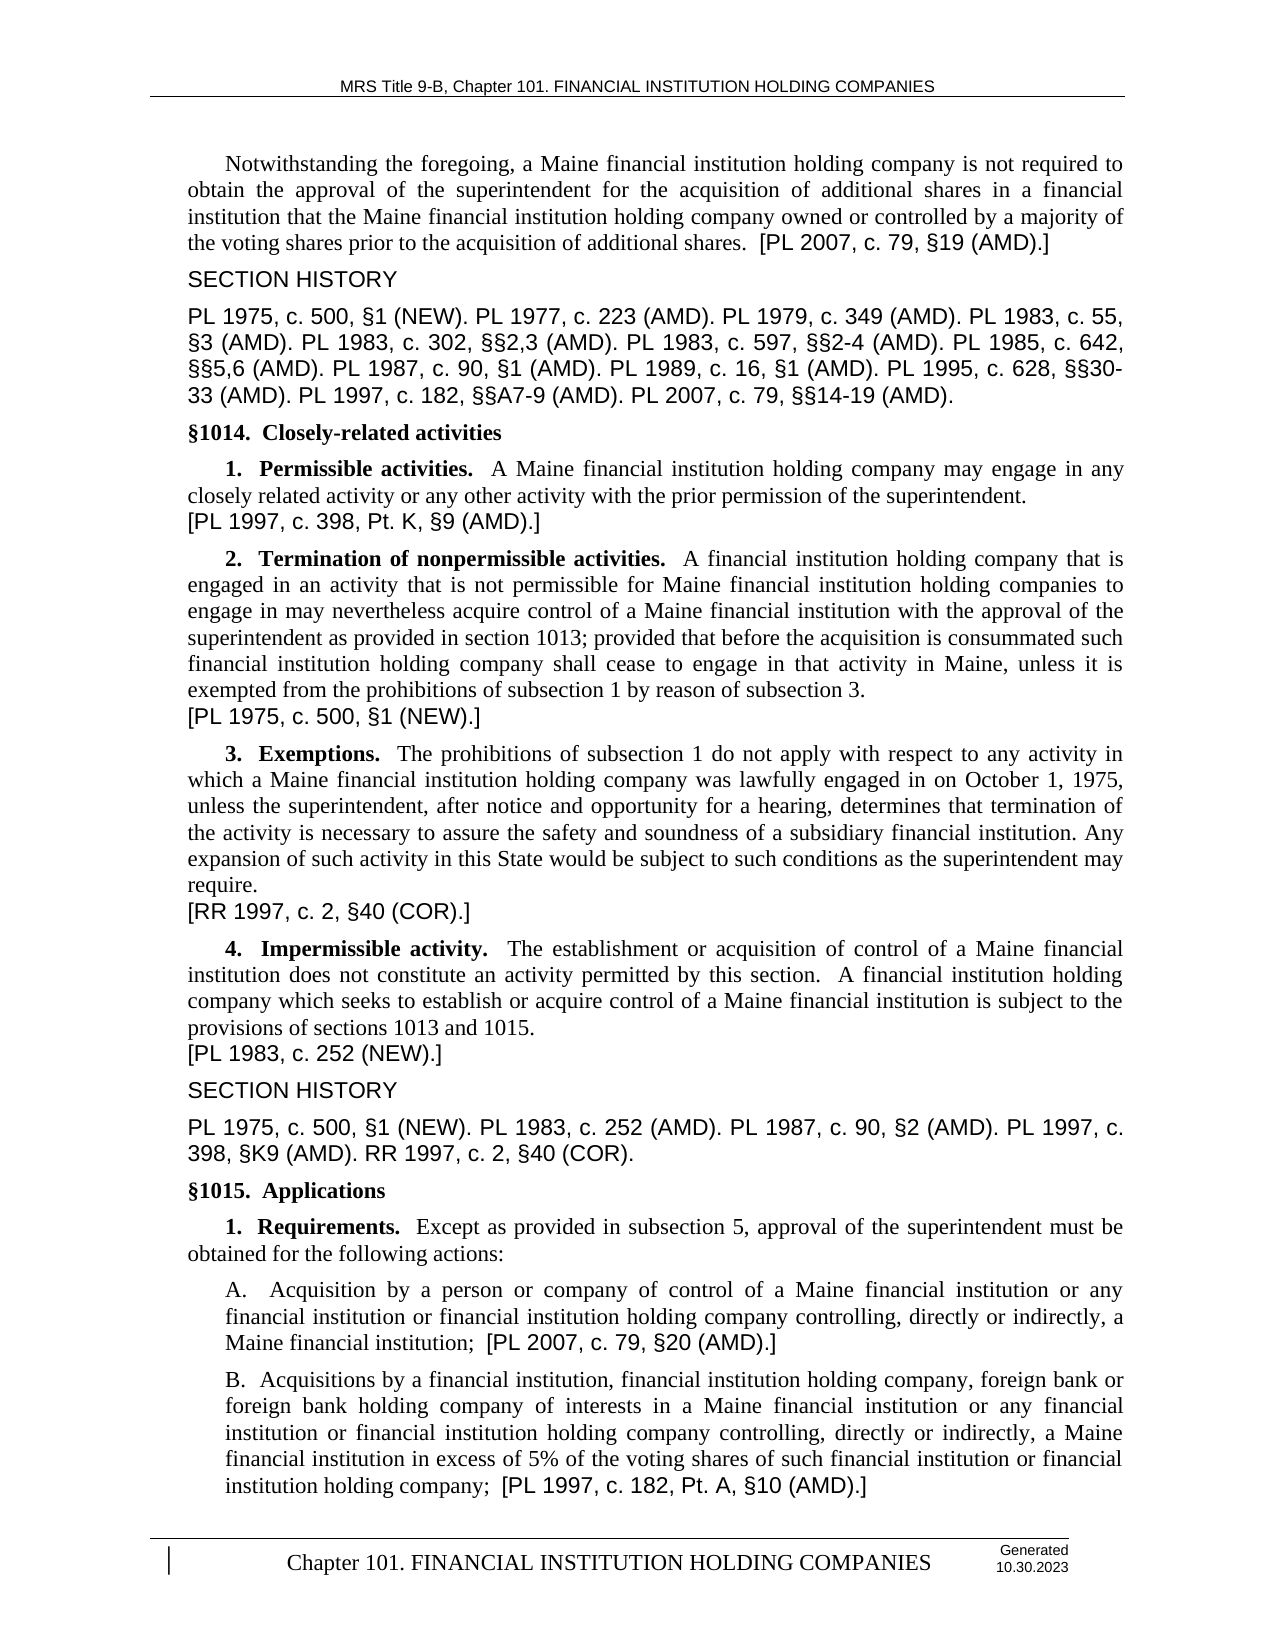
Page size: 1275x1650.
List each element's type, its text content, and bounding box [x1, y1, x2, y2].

text Notwithstanding the foregoing, a Maine financial institution holding company is not required to obtain the approval of the superintendent for the acquisition of additional shares in a financial institution that the Maine financial institution holding company owned or controlled by a majority of the voting shares prior to the acquisition of additional shares. [PL 2007, c. 79, §19 (AMD).] [187, 150, 1125, 256]
text PL 1975, c. 500, §1 (NEW). PL 1977, c. 223 (AMD). PL 1979, c. 349 (AMD). PL 1983, c. 55, §3 (AMD). PL 1983, c. 302, §§2,3 (AMD). PL 1983, c. 597, §§2-4 (AMD). PL 1985, c. 642, §§5,6 (AMD). PL 1987, c. 90, §1 (AMD). PL 1989, c. 16, §1 (AMD). PL 1995, c. 628, §§30-33 (AMD). PL 1997, c. 182, §§A7-9 (AMD). PL 2007, c. 79, §§14-19 (AMD). [187, 303, 1125, 408]
text [PL 1975, c. 500, §1 (NEW).] [187, 703, 1125, 729]
text B. Acquisitions by a financial institution, financial institution holding company, foreign bank or foreign bank holding company of interests in a Maine financial institution or any financial institution or financial institution holding company controlling, directly or indirectly, a Maine financial institution in excess of 5% of the voting shares of such financial institution or financial institution holding company; [PL 1997, c. 182, Pt. A, §10 (AMD).] [225, 1366, 1125, 1498]
text §1014. Closely-related activities [187, 418, 1125, 445]
text 1. Permissible activities. A Maine financial institution holding company may engage in any closely related activity or any other activity with the prior permission of the superintendent. [187, 455, 1125, 508]
text §1015. Applications [187, 1177, 1125, 1203]
text PL 1975, c. 500, §1 (NEW). PL 1983, c. 252 (AMD). PL 1987, c. 90, §2 (AMD). PL 1997, c. 398, §K9 (AMD). RR 1997, c. 2, §40 (COR). [187, 1113, 1125, 1166]
text 1. Requirements. Except as provided in subsection 5, approval of the superintendent must be obtained for the following actions: [187, 1213, 1125, 1266]
text [PL 1983, c. 252 (NEW).] [187, 1040, 1125, 1066]
text SECTION HISTORY [187, 266, 1125, 292]
text 2. Termination of nonpermissible activities. A financial institution holding company that is engaged in an activity that is not permissible for Maine financial institution holding companies to engage in may nevertheless acquire control of a Maine financial institution with the approval of the superintendent as provided in section 1013; provided that before the acquisition is consummated such financial institution holding company shall cease to engage in that activity in Maine, unless it is exempted from the prohibitions of subsection 1 by reason of subsection 3. [187, 545, 1125, 703]
text 4. Impermissible activity. The establishment or acquisition of control of a Maine financial institution does not constitute an activity permitted by this section. A financial institution holding company which seeks to establish or acquire control of a Maine financial institution is subject to the provisions of sections 1013 and 1015. [187, 934, 1125, 1040]
text 3. Exemptions. The prohibitions of subsection 1 do not apply with respect to any activity in which a Maine financial institution holding company was lawfully engaged in on October 1, 1975, unless the superintendent, after notice and opportunity for a hearing, determines that termination of the activity is necessary to assure the safety and soundness of a subsidiary financial institution. Any expansion of such activity in this State would be subject to such conditions as the superintendent may require. [187, 740, 1125, 898]
text [PL 1997, c. 398, Pt. K, §9 (AMD).] [187, 508, 1125, 534]
text A. Acquisition by a person or company of control of a Maine financial institution or any financial institution or financial institution holding company controlling, directly or indirectly, a Maine financial institution; [PL 2007, c. 79, §20 (AMD).] [225, 1277, 1125, 1356]
text [RR 1997, c. 2, §40 (COR).] [187, 898, 1125, 924]
text SECTION HISTORY [187, 1077, 1125, 1103]
